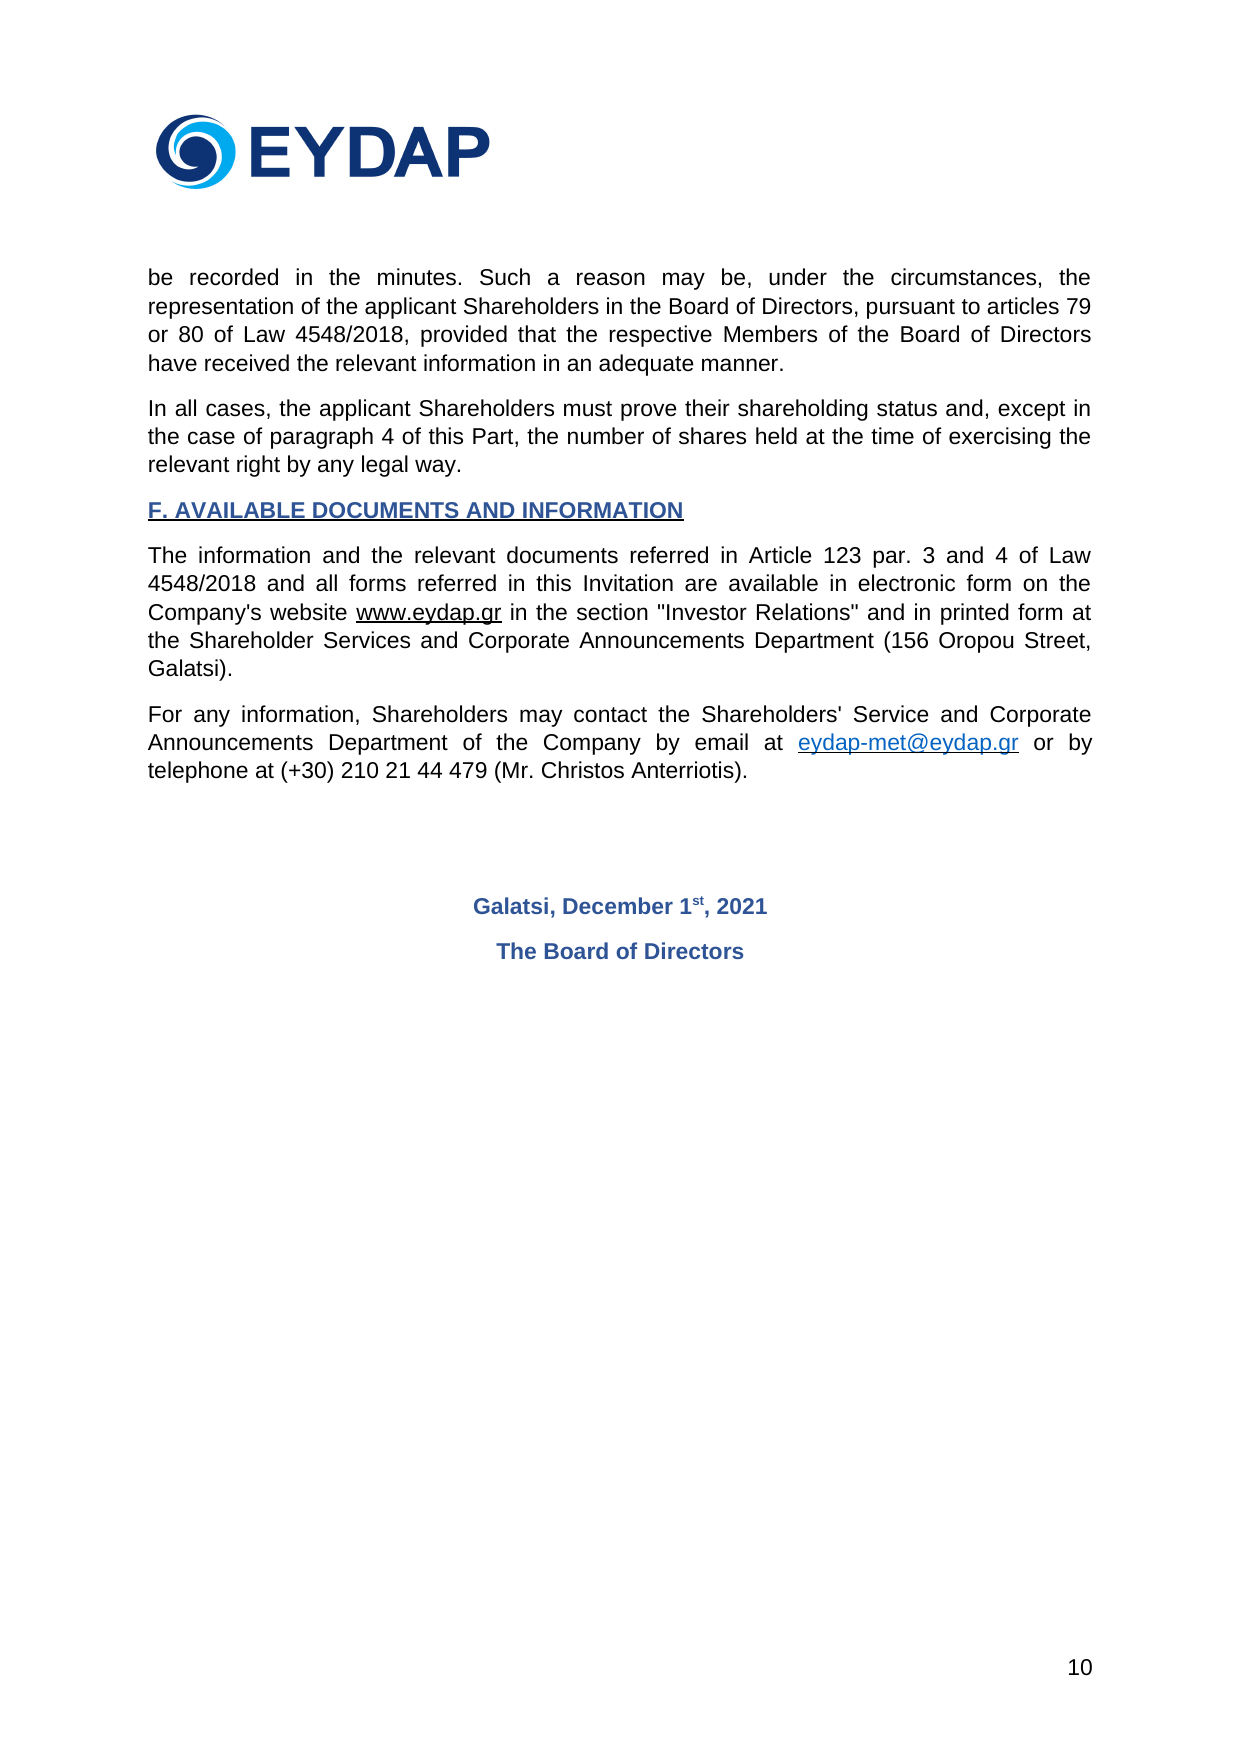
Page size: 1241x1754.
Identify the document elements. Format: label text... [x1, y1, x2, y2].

text F. AVAILABLE DOCUMENTS AND INFORMATION [148, 497, 1092, 523]
text The information and the relevant documents referred in Article 123 par. 3 and 4 of Law 4548/2018 and all forms referred in this Invitation are available in electronic form on the Company's website www.eydap.gr in the section "Investor Relations" and in printed form at the Shareholder Services and Corporate Announcements Department (156 Oropou Street, Galatsi). [148, 542, 1092, 682]
text For any information, Shareholders may contact the Shareholders' Service and Corporate Announcements Department of the Company by email at eydap-met@eydap.gr or by telephone at (+30) 210 21 44 479 (Mr. Christos Anterriotis). [148, 701, 1092, 784]
picture [147, 73, 499, 231]
text Galatsi, December 1st, 2021 [148, 893, 1092, 919]
text The Board of Directors [148, 938, 1092, 964]
text In all cases, the applicant Shareholders must prove their shareholding status and, except in the case of paragraph 4 of this Part, the number of shares held at the time of exercising the relevant right by any legal way. [148, 394, 1092, 478]
